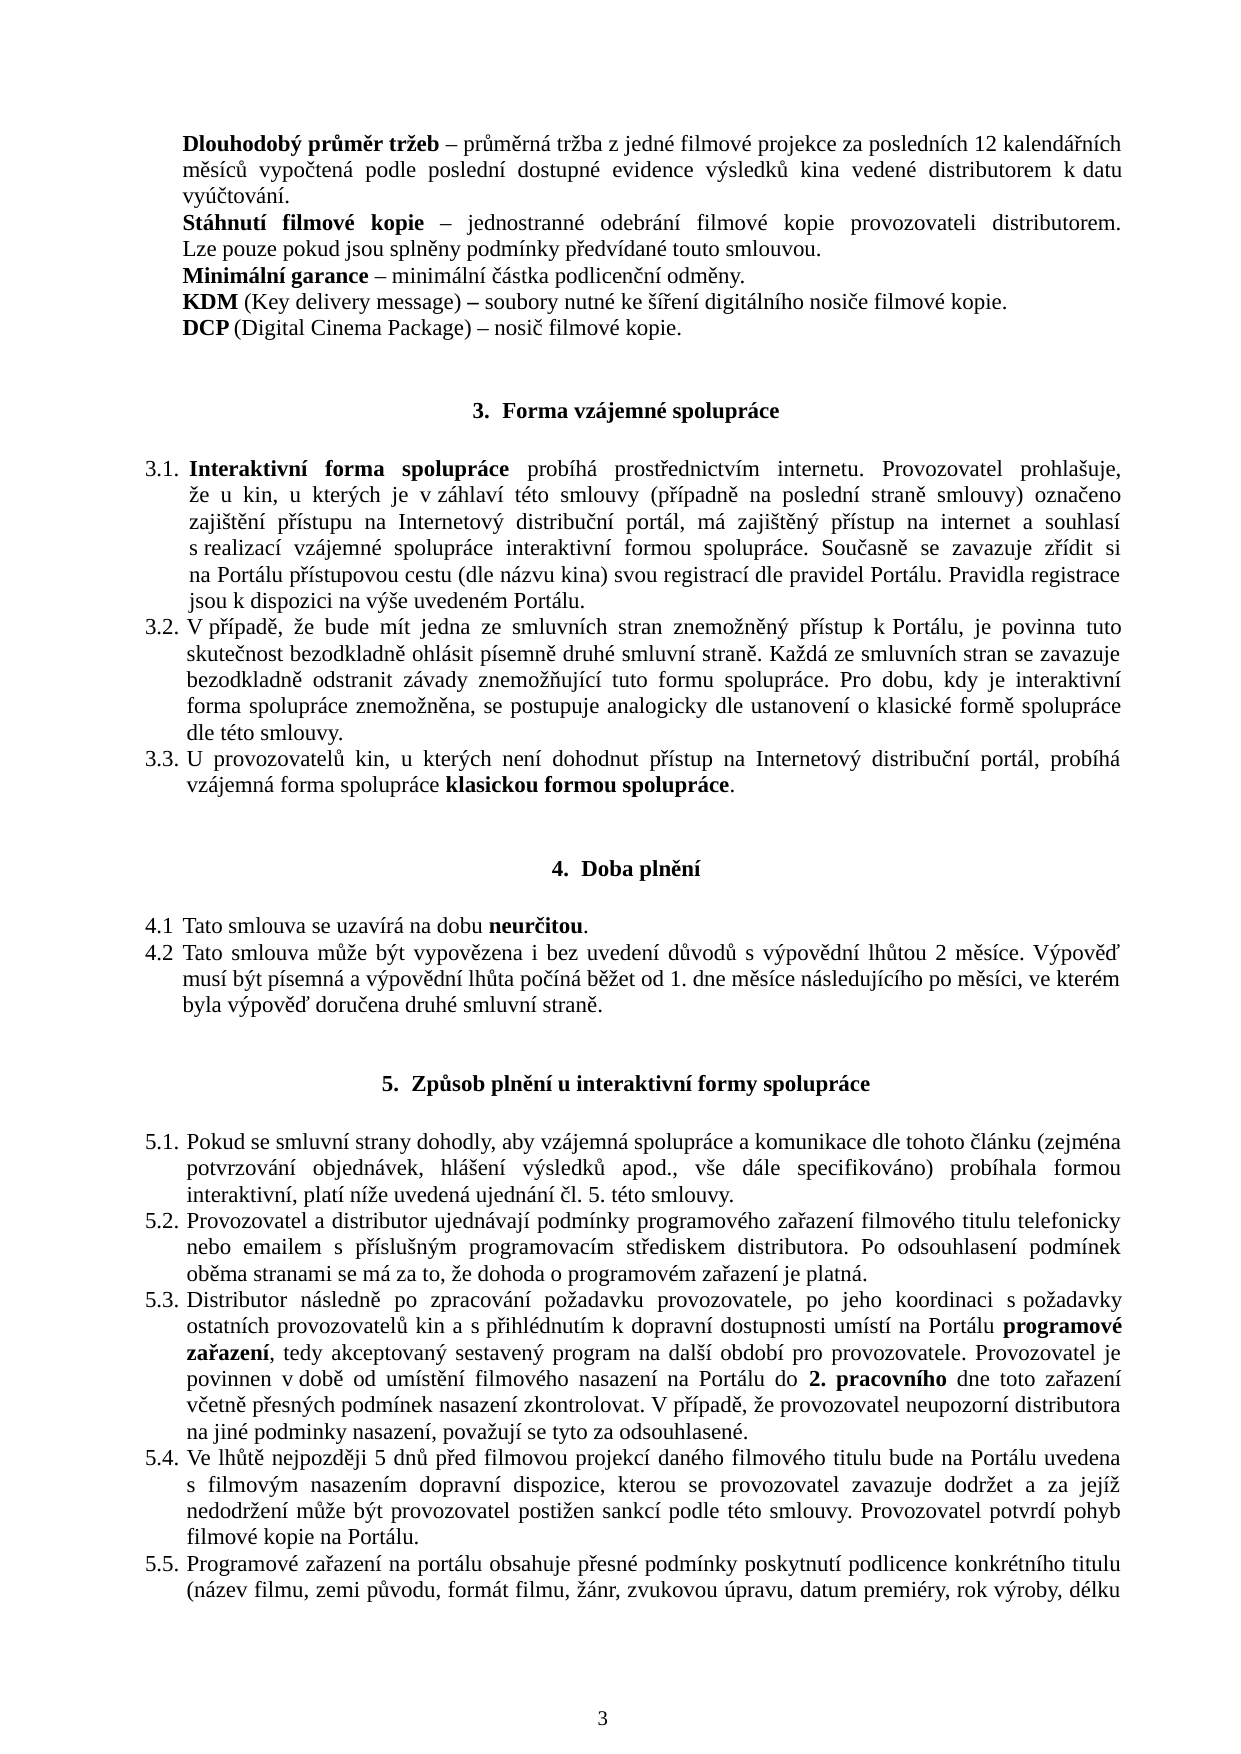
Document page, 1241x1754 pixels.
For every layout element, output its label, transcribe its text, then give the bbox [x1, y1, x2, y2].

list Způsob plnění u interaktivní formy spolupráce [130, 1070, 1122, 1097]
list Dlouhodobý průměr tržeb – průměrná tržba z jedné filmové projekce za posledních 12 kalendářních měsíců vypočtená podle poslední dostupné evidence výsledků kina vedené distributorem k datu vyúčtování. [182, 130, 1122, 209]
list Tato smlouva se uzavírá na dobu neurčitou. [145, 912, 1122, 939]
list Minimální garance – minimální částka podlicenční odměny. [182, 262, 1122, 288]
list KDM (Key delivery message) – soubory nutné ke šíření digitálního nosiče filmové kopie. [182, 288, 1122, 314]
list Forma vzájemné spolupráce [130, 398, 1122, 424]
list Stáhnutí filmové kopie – jednostranné odebrání filmové kopie provozovateli distributorem. Lze pouze pokud jsou splněny podmínky předvídané touto smlouvou. [182, 209, 1122, 262]
list Distributor následně po zpracování požadavku provozovatele, po jeho koordinaci s požadavky ostatních provozovatelů kin a s přihlédnutím k dopravní dostupnosti umístí na Portálu programové zařazení, tedy akceptovaný sestavený program na další období pro provozovatele. Provozovatel je povinnen v době od umístění filmového nasazení na Portálu do 2. pracovního dne toto zařazení včetně přesných podmínek nasazení zkontrolovat. V případě, že provozovatel neupozorní distributora na jiné podminky nasazení, považují se tyto za odsouhlasené. [145, 1286, 1122, 1444]
list Pokud se smluvní strany dohodly, aby vzájemná spolupráce a komunikace dle tohoto článku (zejména potvrzování objednávek, hlášení výsledků apod., vše dále specifikováno) probíhala formou interaktivní, platí níže uvedená ujednání čl. 5. této smlouvy. [145, 1128, 1122, 1207]
list Doba plnění [130, 855, 1122, 881]
list Tato smlouva může být vypovězena i bez uvedení důvodů s výpovědní lhůtou 2 měsíce. Výpověď musí být písemná a výpovědní lhůta počíná běžet od 1. dne měsíce následujícího po měsíci, ve kterém byla výpověď doručena druhé smluvní straně. [145, 939, 1122, 1018]
list V případě, že bude mít jedna ze smluvních stran znemožněný přístup k Portálu, je povinna tuto skutečnost bezodkladně ohlásit písemně druhé smluvní straně. Každá ze smluvních stran se zavazuje bezodkladně odstranit závady znemožňující tuto formu spolupráce. Pro dobu, kdy je interaktivní forma spolupráce znemožněna, se postupuje analogicky dle ustanovení o klasické formě spolupráce dle této smlouvy. [145, 613, 1122, 745]
list Interaktivní forma spolupráce probíhá prostřednictvím internetu. Provozovatel prohlašuje, že u kin, u kterých je v záhlaví této smlouvy (případně na poslední straně smlouvy) označeno zajištění přístupu na Internetový distribuční portál, má zajištěný přístup na internet a souhlasí s realizací vzájemné spolupráce interaktivní formou spolupráce. Současně se zavazuje zřídit si na Portálu přístupovou cestu (dle názvu kina) svou registrací dle pravidel Portálu. Pravidla registrace jsou k dispozici na výše uvedeném Portálu. [145, 455, 1122, 613]
list Ve lhůtě nejpozději 5 dnů před filmovou projekcí daného filmového titulu bude na Portálu uvedena s filmovým nasazením dopravní dispozice, kterou se provozovatel zavazuje dodržet a za jejíž nedodržení může být provozovatel postižen sankcí podle této smlouvy. Provozovatel potvrdí pohyb filmové kopie na Portálu. [145, 1444, 1122, 1550]
list U provozovatelů kin, u kterých není dohodnut přístup na Internetový distribuční portál, probíhá vzájemná forma spolupráce klasickou formou spolupráce. [145, 745, 1122, 798]
list DCP (Digital Cinema Package) – nosič filmové kopie. [182, 314, 1122, 341]
list Provozovatel a distributor ujednávají podmínky programového zařazení filmového titulu telefonicky nebo emailem s příslušným programovacím střediskem distributora. Po odsouhlasení podmínek oběma stranami se má za to, že dohoda o programovém zařazení je platná. [145, 1207, 1122, 1286]
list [145, 1550, 1122, 1602]
